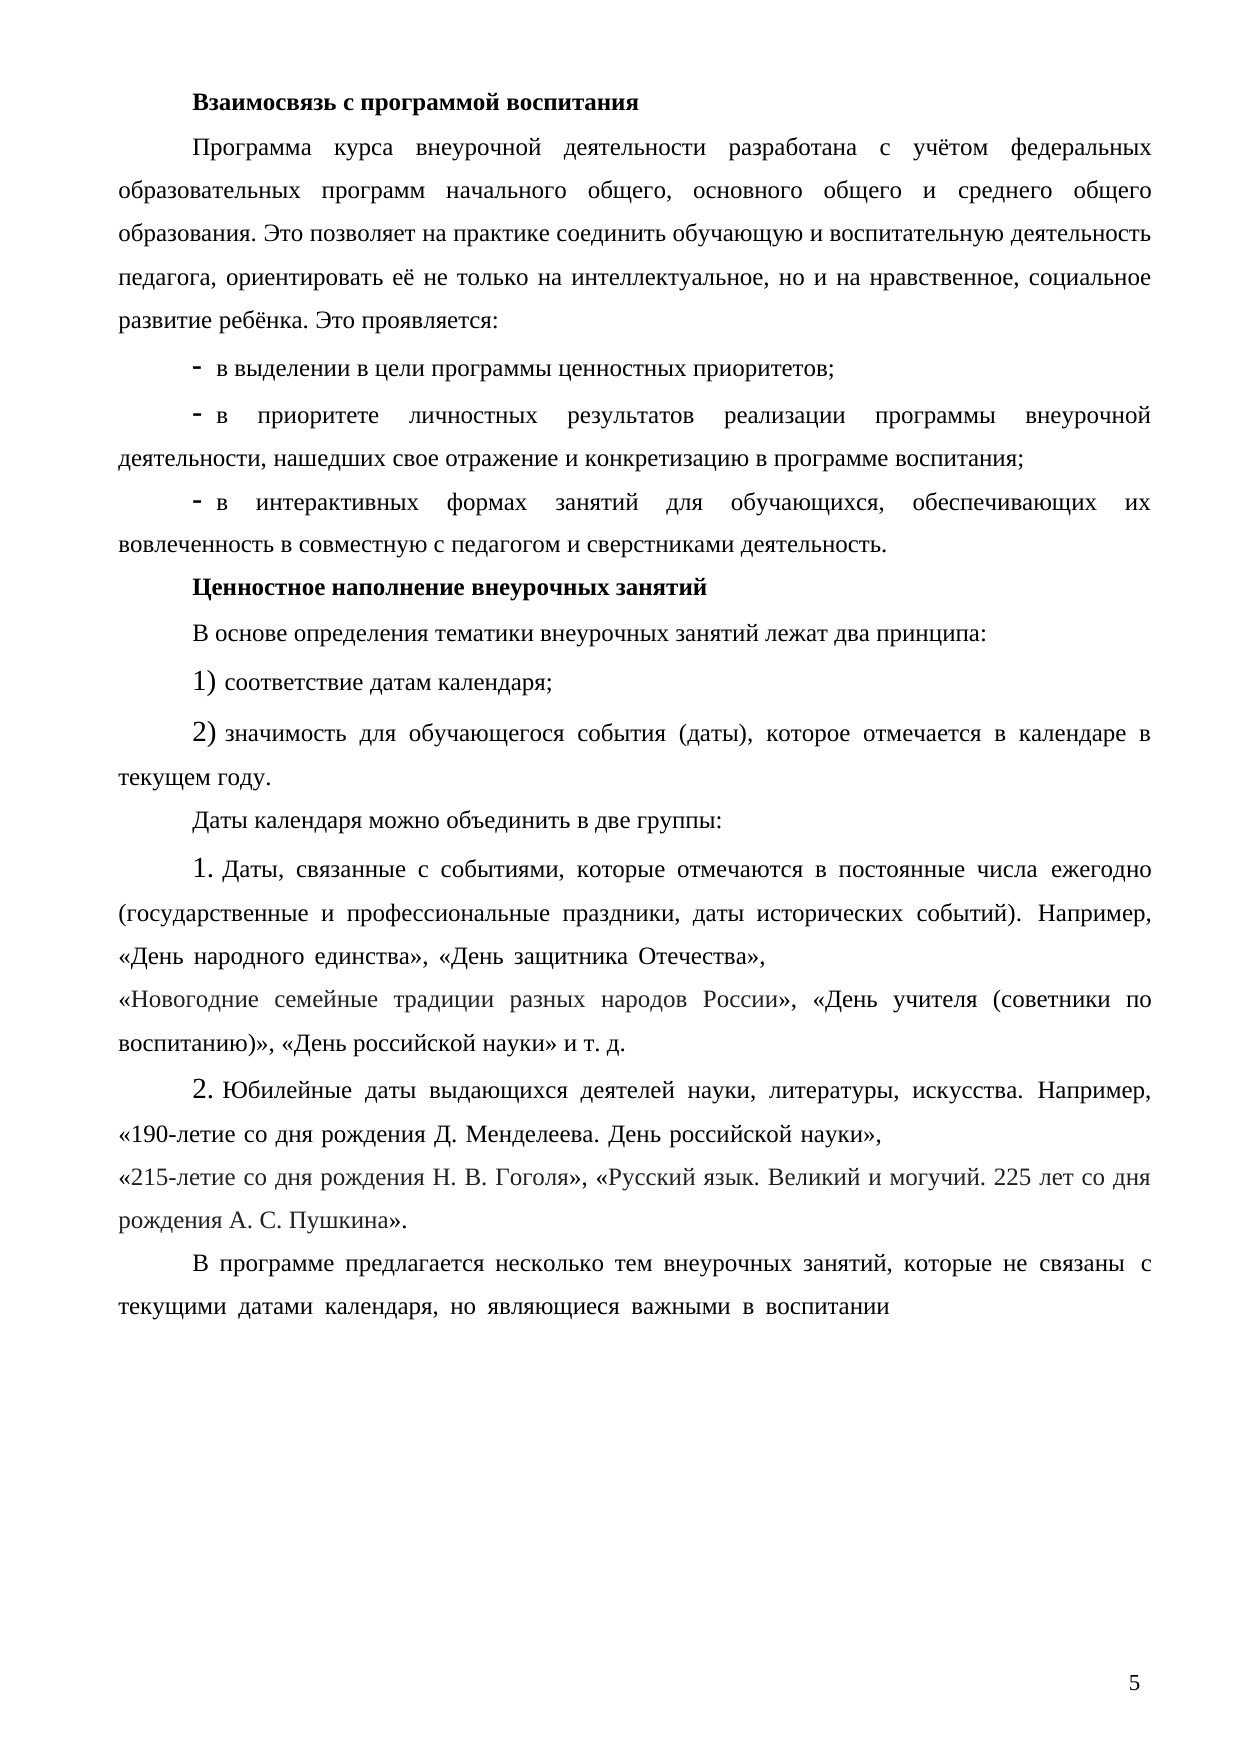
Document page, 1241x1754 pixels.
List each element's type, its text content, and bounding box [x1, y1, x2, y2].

text «215-летие со дня рождения Н. В. Гоголя», «Русский язык. Великий и могучий. 225 лет со дня рождения А. С. Пушкина». [118, 1162, 1152, 1234]
list в выделении в цели программы ценностных приоритетов; [192, 348, 1167, 384]
list Даты, связанные с событиями, которые отмечаются в постоянные числа ежегодно (государственные и профессиональные праздники, даты исторических событий). Например, «День народного единства», «День защитника Отечества», [118, 850, 1152, 970]
subtitle Ценностное наполнение внеурочных занятий [192, 572, 1167, 601]
list в интерактивных формах занятий для обучающихся, обеспечивающих их вовлеченность в совместную с педагогом и сверстниками деятельность. [118, 487, 1152, 558]
text «Новогодние семейные традиции разных народов России», «День учителя (советники по воспитанию)», «День российской науки» и т. д. [118, 984, 1152, 1056]
text Программа курса внеурочной деятельности разработана с учётом федеральных образовательных программ начального общего, основного общего и среднего общего образования. Это позволяет на практике соединить обучающую и воспитательную деятельность педагога, ориентировать её не только на интеллектуальное, но и на нравственное, социальное развитие ребёнка. Это проявляется: [118, 132, 1152, 333]
text Даты календаря можно объединить в две группы: [192, 805, 1167, 833]
list Юбилейные даты выдающихся деятелей науки, литературы, искусства. Например, «190-летие со дня рождения Д. Менделеева. День российской науки», [118, 1071, 1151, 1147]
text В основе определения тематики внеурочных занятий лежат два принципа: [192, 618, 1167, 647]
list соответствие датам календаря; [192, 663, 1167, 697]
text В программе предлагается несколько тем внеурочных занятий, которые не связаны с текущими датами календаря, но являющиеся важными в воспитании [118, 1248, 1152, 1320]
list значимость для обучающегося события (даты), которое отмечается в календаре в текущем году. [118, 714, 1151, 790]
list в приоритете личностных результатов реализации программы внеурочной деятельности, нашедших свое отражение и конкретизацию в программе воспитания; [118, 400, 1152, 472]
subtitle Взаимосвязь с программой воспитания [192, 87, 1167, 115]
